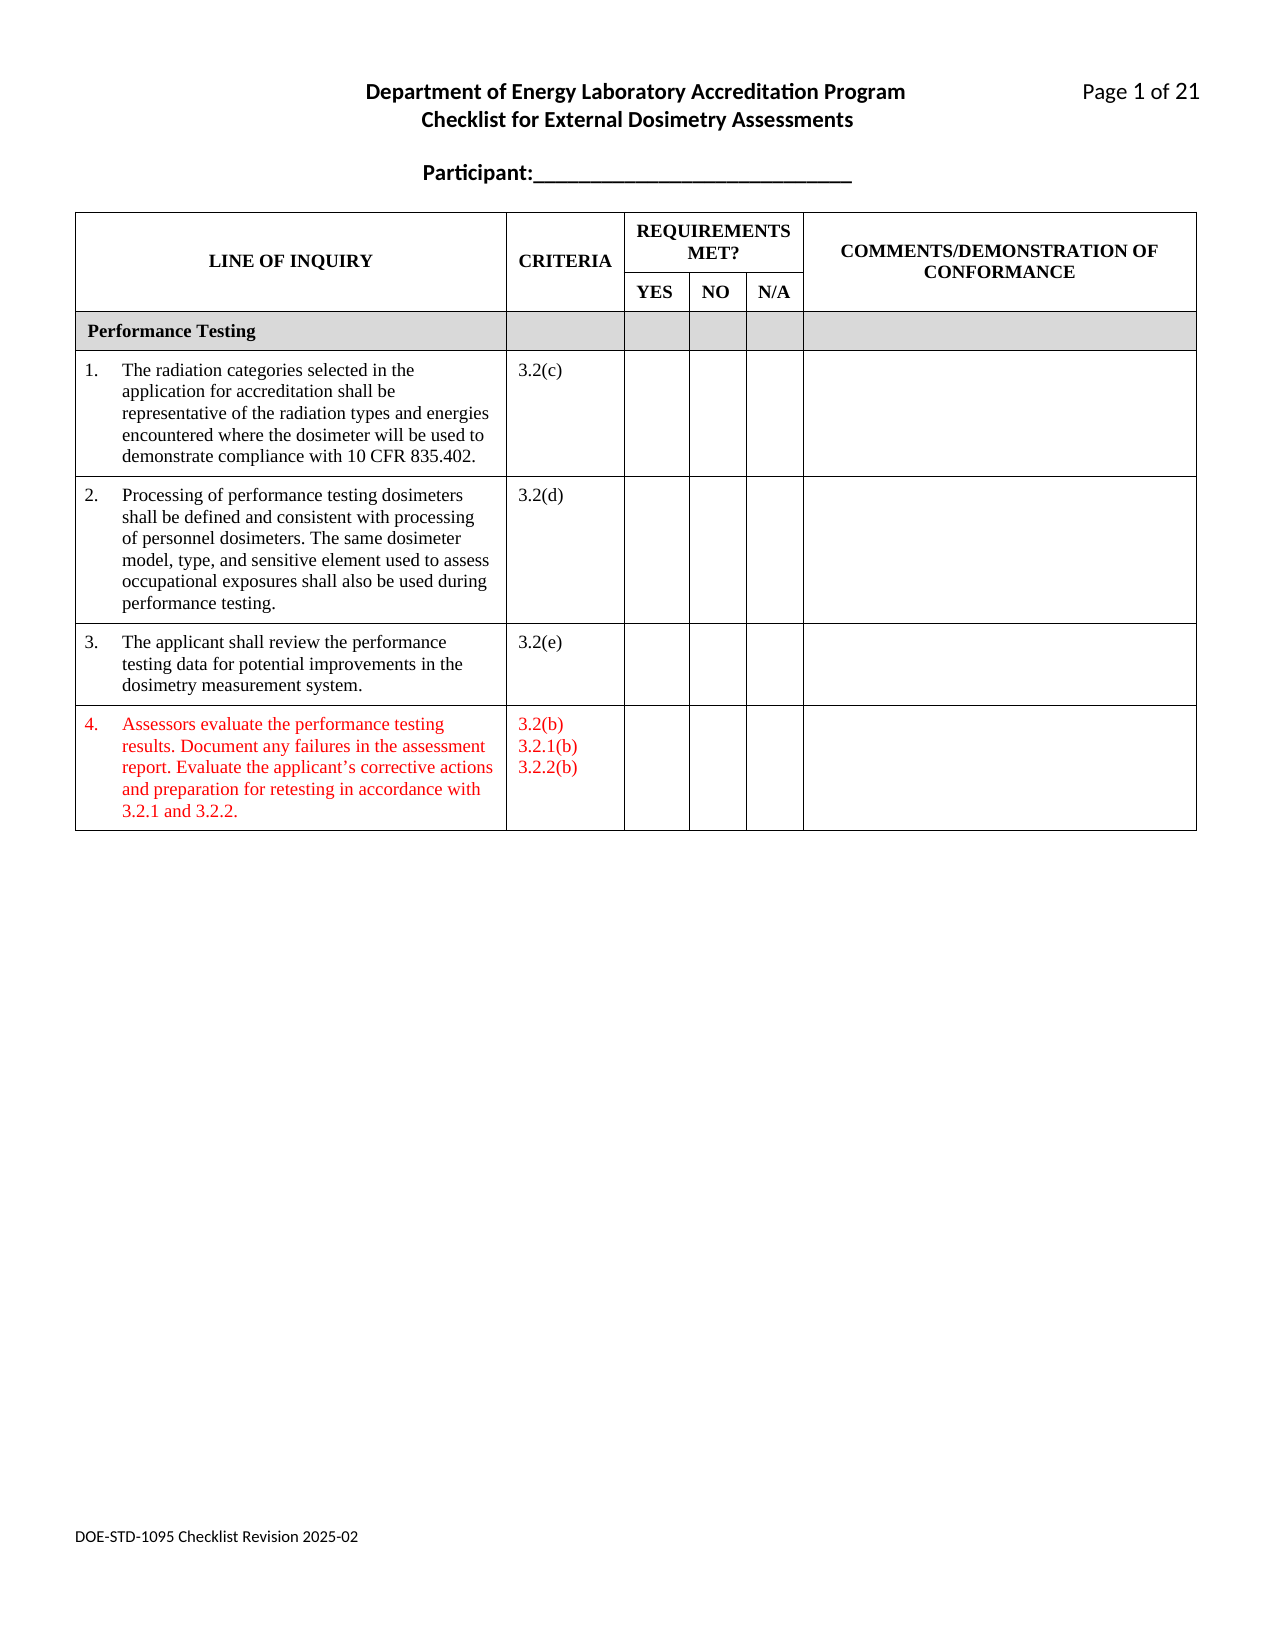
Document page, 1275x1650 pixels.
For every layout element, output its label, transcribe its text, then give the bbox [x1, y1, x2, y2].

table_cell [747, 312, 803, 350]
table_header CRITERIA [507, 213, 624, 311]
table_cell [690, 351, 746, 476]
table_cell [804, 351, 1196, 476]
table_cell Assessors evaluate the performance testing results. Document any failures in the assessment report. Evaluate the applicant’s corrective actions and preparation for retesting in accordance with 3.2.1 and 3.2.2. [76, 706, 506, 830]
table_cell [747, 477, 803, 622]
table_cell [625, 706, 689, 830]
table_cell 3.2(b) 3.2.1(b) 3.2.2(b) [507, 706, 624, 830]
table_cell 3.2(e) [507, 624, 624, 705]
table_cell [747, 624, 803, 705]
table_cell [690, 312, 746, 350]
table_header LINE OF INQUIRY [76, 213, 506, 311]
table_cell [747, 351, 803, 476]
table_cell Performance Testing [76, 312, 506, 350]
table_cell The applicant shall review the performance testing data for potential improvements in the dosimetry measurement system. [76, 624, 506, 705]
table_cell N/A [747, 273, 803, 311]
table_cell YES [625, 273, 689, 311]
table_cell [625, 477, 689, 622]
table_cell 3.2(d) [507, 477, 624, 622]
table_header COMMENTS/DEMONSTRATION OF CONFORMANCE [804, 213, 1196, 311]
table_cell [690, 706, 746, 830]
table_cell [804, 706, 1196, 830]
table_cell [690, 477, 746, 622]
table_cell [625, 624, 689, 705]
table_cell [747, 706, 803, 830]
table_cell [690, 624, 746, 705]
table_cell [507, 312, 624, 350]
table_cell 3.2(c) [507, 351, 624, 476]
table_cell [804, 477, 1196, 622]
table_cell The radiation categories selected in the application for accreditation shall be representative of the radiation types and energies encountered where the dosimeter will be used to demonstrate compliance with 10 CFR 835.402. [76, 351, 506, 476]
table_cell Processing of performance testing dosimeters shall be defined and consistent with processing of personnel dosimeters. The same dosimeter model, type, and sensitive element used to assess occupational exposures shall also be used during performance testing. [76, 477, 506, 622]
table_header REQUIREMENTS MET? [625, 213, 803, 272]
table_cell [625, 351, 689, 476]
table_cell [804, 624, 1196, 705]
table_cell [804, 312, 1196, 350]
table_cell NO [690, 273, 746, 311]
table_cell [625, 312, 689, 350]
